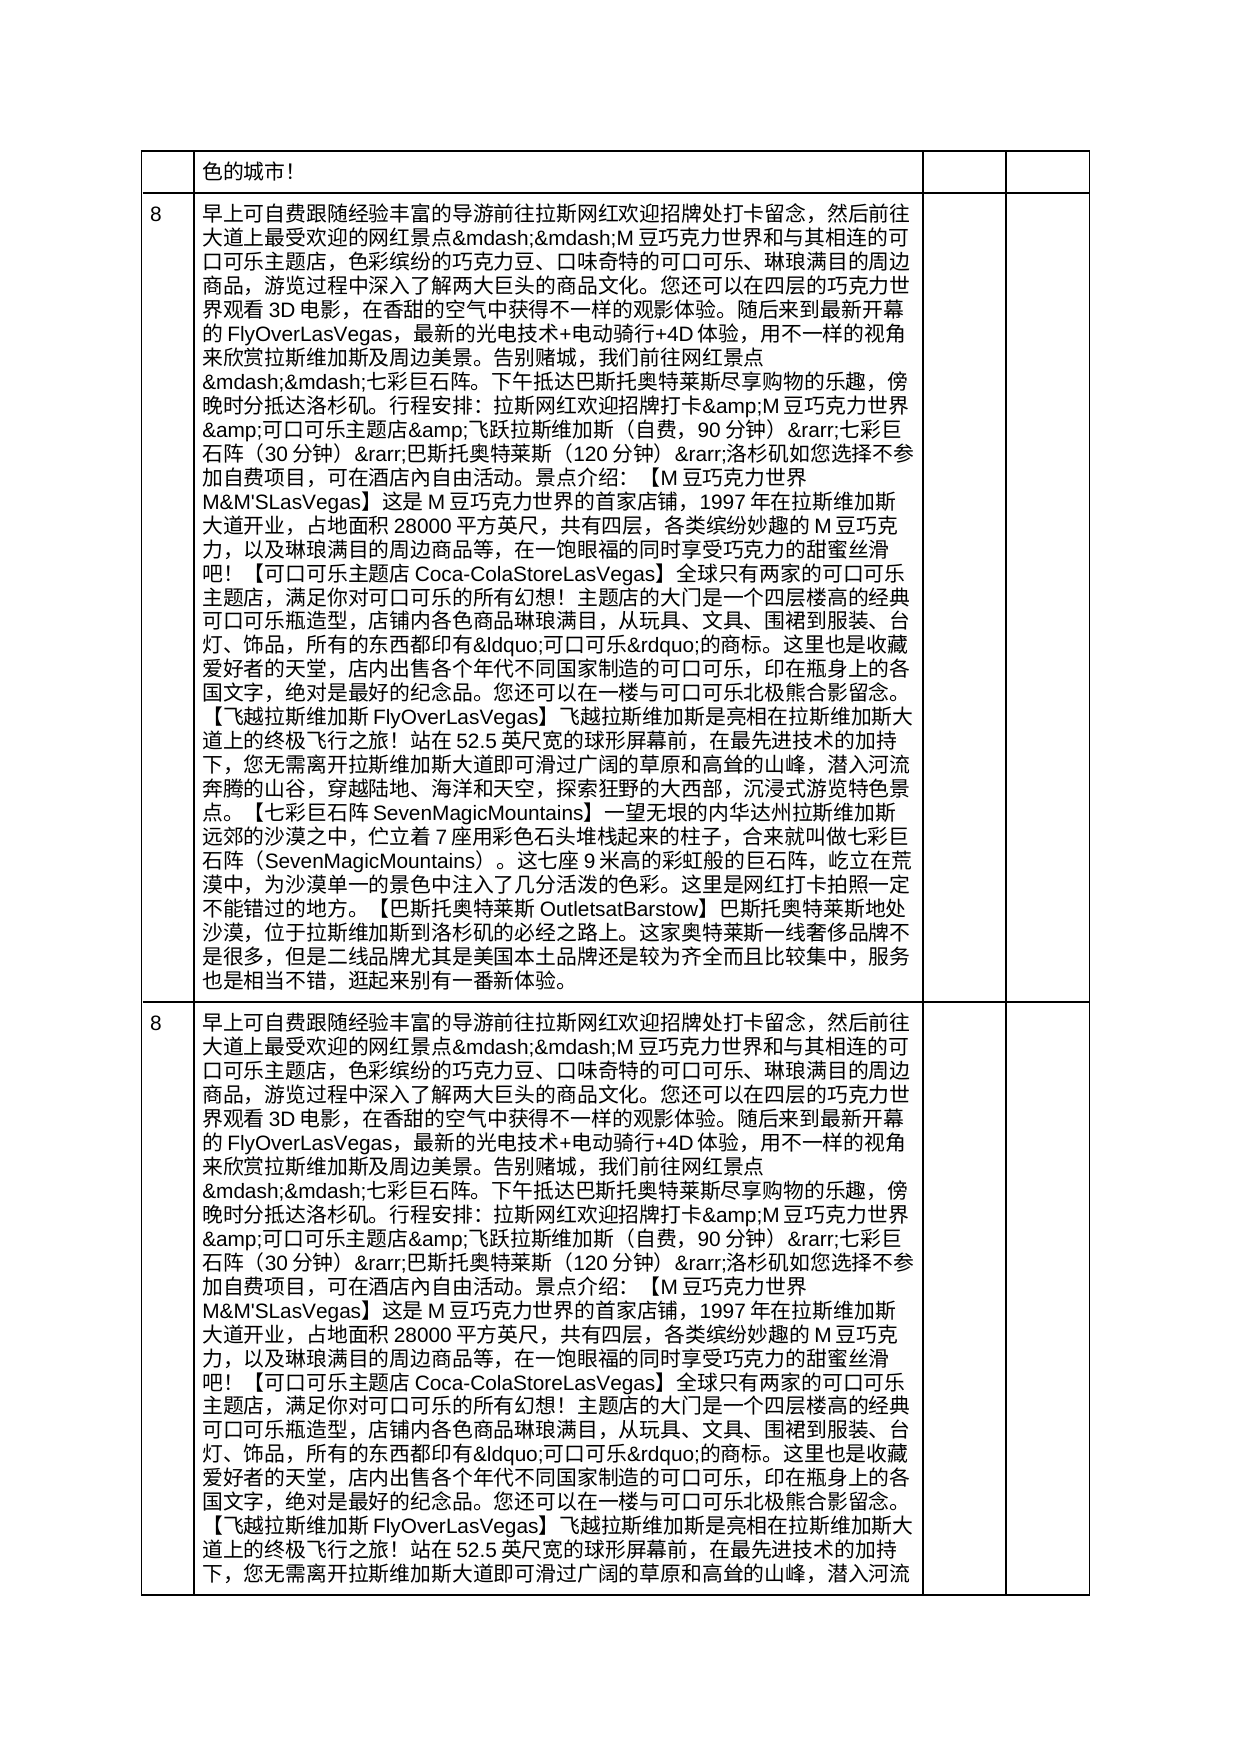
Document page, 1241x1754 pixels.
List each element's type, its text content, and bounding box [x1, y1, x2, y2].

table_cell [924, 152, 1005, 192]
table_cell [1007, 1003, 1089, 1594]
table_cell [1007, 152, 1089, 192]
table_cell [195, 1003, 922, 1594]
table_cell [924, 1003, 1005, 1594]
table_cell 8 [142, 1002, 193, 1594]
table_cell 8 [142, 193, 193, 1001]
table_cell [1007, 194, 1089, 1001]
table_cell [924, 194, 1005, 1001]
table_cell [195, 152, 922, 192]
table_cell 7 [142, 152, 193, 192]
